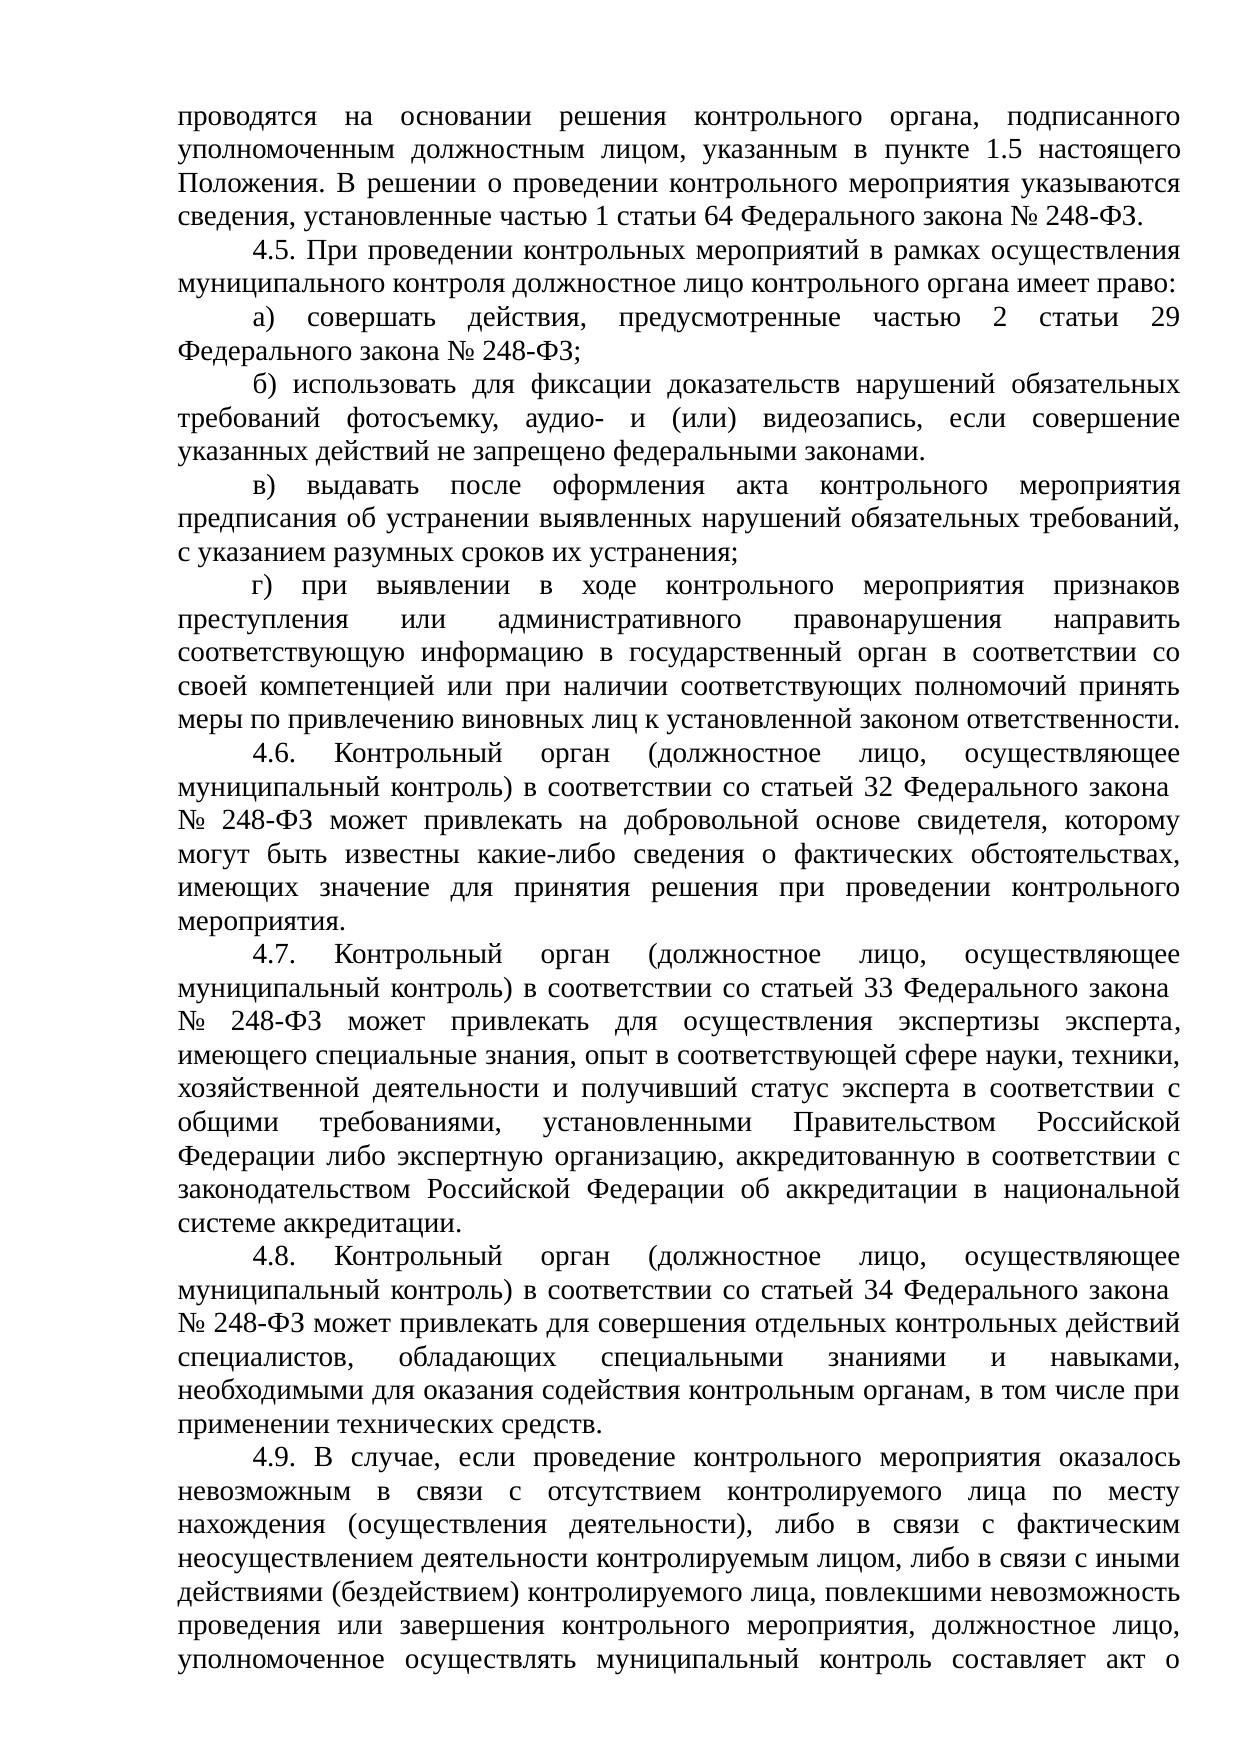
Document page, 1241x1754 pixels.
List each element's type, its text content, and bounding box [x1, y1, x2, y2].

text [177, 98, 1181, 232]
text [177, 1439, 1181, 1674]
text г) при выявлении в ходе контрольного мероприятия признаков преступления или административного правонарушения направить соответствующую информацию в государственный орган в соответствии со своей компетенцией или при наличии соответствующих полномочий принять меры по привлечению виновных лиц к установленной законом ответственности. [177, 567, 1181, 735]
text б) использовать для фиксации доказательств нарушений обязательных требований фотосъемку, аудио- и (или) видеозапись, если совершение указанных действий не запрещено федеральными законами. [177, 366, 1181, 467]
text 4.5. При проведении контрольных мероприятий в рамках осуществления муниципального контроля должностное лицо контрольного органа имеет право: [177, 232, 1181, 299]
text а) совершать действия, предусмотренные частью 2 статьи 29 Федерального закона № 248-ФЗ; [177, 299, 1181, 366]
text 4.8. Контрольный орган (должностное лицо, осуществляющее муниципальный контроль) в соответствии со статьей 34 Федерального закона № 248-ФЗ может привлекать для совершения отдельных контрольных действий специалистов, обладающих специальными знаниями и навыками, необходимыми для оказания содействия контрольным органам, в том числе при применении технических средств. [177, 1238, 1181, 1439]
text 4.6. Контрольный орган (должностное лицо, осуществляющее муниципальный контроль) в соответствии со статьей 32 Федерального закона № 248-ФЗ может привлекать на добровольной основе свидетеля, которому могут быть известны какие-либо сведения о фактических обстоятельствах, имеющих значение для принятия решения при проведении контрольного мероприятия. [177, 735, 1181, 936]
text в) выдавать после оформления акта контрольного мероприятия предписания об устранении выявленных нарушений обязательных требований, с указанием разумных сроков их устранения; [177, 467, 1181, 567]
text 4.7. Контрольный орган (должностное лицо, осуществляющее муниципальный контроль) в соответствии со статьей 33 Федерального закона № 248-ФЗ может привлекать для осуществления экспертизы эксперта, имеющего специальные знания, опыт в соответствующей сфере науки, техники, хозяйственной деятельности и получивший статус эксперта в соответствии с общими требованиями, установленными Правительством Российской Федерации либо экспертную организацию, аккредитованную в соответствии с законодательством Российской Федерации об аккредитации в национальной системе аккредитации. [177, 936, 1181, 1238]
